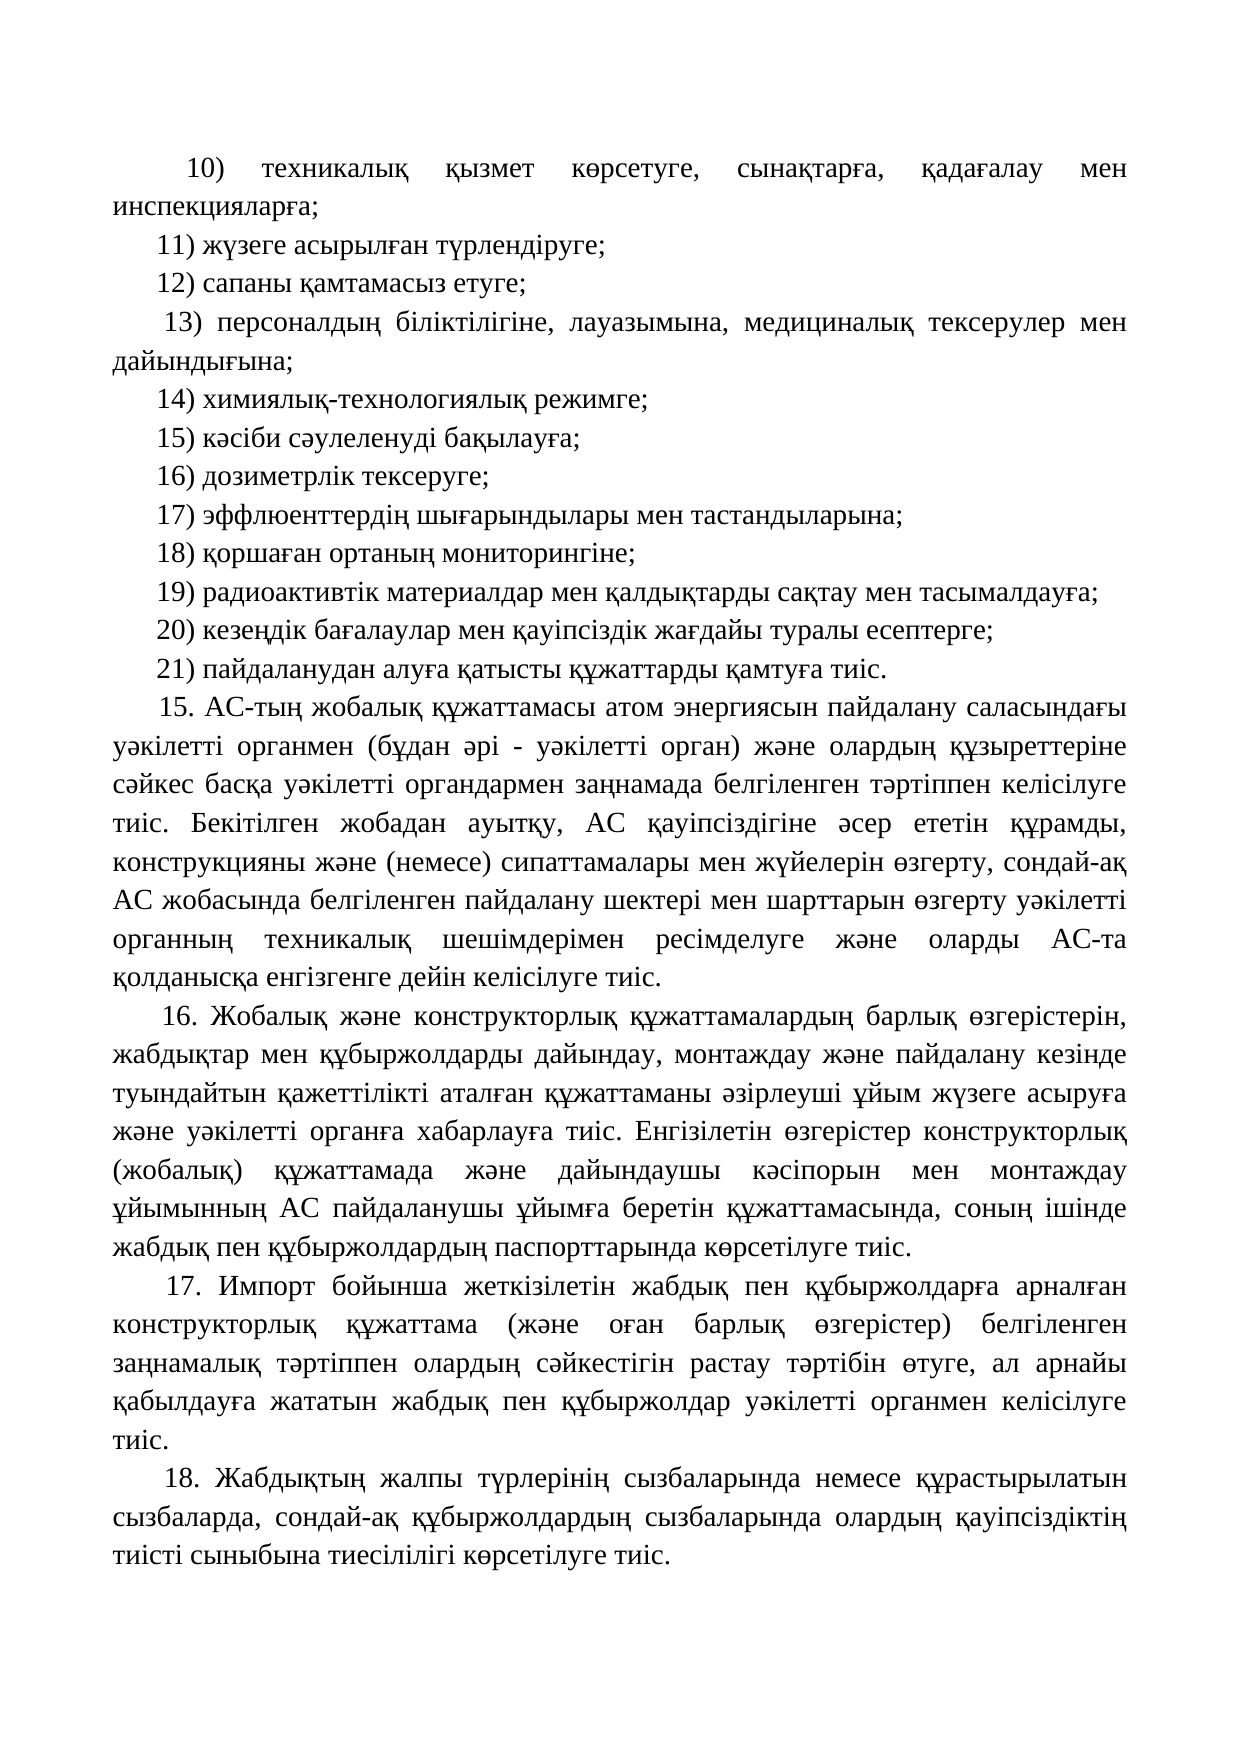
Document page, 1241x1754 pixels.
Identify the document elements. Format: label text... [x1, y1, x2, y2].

text 11) жүзеге асырылған түрлендіруге; [112, 227, 1128, 261]
text 14) химиялық-технологиялық режимге; [112, 381, 1128, 415]
text 18. Жабдықтың жалпы түрлерінің сызбаларында немесе құрастырылатын сызбаларда, сондай-ақ құбыржолдардың сызбаларында олардың қауіпсіздіктің тиісті сыныбына тиесілілігі көрсетілуге тиіс. [112, 1460, 1128, 1571]
text 18) қоршаған ортаның мониторингіне; [112, 535, 1128, 569]
text 10) техникалық қызмет көрсетуге, сынақтарға, қадағалау мен инспекцияларға; [112, 150, 1128, 222]
text 12) сапаны қамтамасыз етуге; [112, 266, 1128, 299]
text 17. Импорт бойынша жеткізілетін жабдық пен құбыржолдарға арналған конструкторлық құжаттама (және оған барлық өзгерістер) белгіленген заңнамалық тәртіппен олардың сәйкестігін растау тәртібін өтуге, ал арнайы қабылдауға жататын жабдық пен құбыржолдар уәкілетті органмен келісілуге тиіс. [112, 1268, 1128, 1455]
text 16. Жобалық және конструкторлық құжаттамалардың барлық өзгерістерін, жабдықтар мен құбыржолдарды дайындау, монтаждау және пайдалану кезінде туындайтын қажеттілікті аталған құжаттаманы әзірлеуші ұйым жүзеге асыруға және уәкілетті органға хабарлауға тиіс. Енгізілетін өзгерістер конструкторлық (жобалық) құжаттамада және дайындаушы кәсіпорын мен монтаждау ұйымынның АС пайдаланушы ұйымға беретін құжаттамасында, соның ішінде жабдық пен құбыржолдардың паспорттарында көрсетілуге тиіс. [112, 998, 1128, 1263]
text 21) пайдаланудан алуға қатысты құжаттарды қамтуға тиіс. [112, 651, 1128, 684]
text 20) кезеңдік бағалаулар мен қауіпсіздік жағдайы туралы есептерге; [112, 612, 1128, 646]
text 19) радиоактивтік материалдар мен қалдықтарды сақтау мен тасымалдауға; [112, 574, 1128, 607]
text 17) эффлюенттердің шығарындылары мен тастандыларына; [112, 497, 1128, 530]
text 15) кәсіби сәулеленуді бақылауға; [112, 420, 1128, 453]
text 15. АС-тың жобалық құжаттамасы атом энергиясын пайдалану саласындағы уәкілетті органмен (бұдан әрі - уәкілетті орган) және олардың құзыреттеріне сәйкес басқа уәкілетті органдармен заңнамада белгіленген тәртіппен келісілуге тиіс. Бекітілген жобадан ауытқу, AC қауіпсіздігіне әсер ететін құрамды, конструкцияны және (немесе) сипаттамалары мен жүйелерін өзгерту, сондай-ақ AC жобасында белгіленген пайдалану шектері мен шарттарын өзгерту уәкілетті органның техникалық шешімдерімен ресімделуге және оларды АС-та қолданысқа енгізгенге дейін келісілуге тиіс. [112, 689, 1128, 993]
text 16) дозиметрлік тексеруге; [112, 458, 1128, 492]
text 13) персоналдың біліктілігіне, лауазымына, медициналық тексерулер мен дайындығына; [112, 304, 1128, 376]
